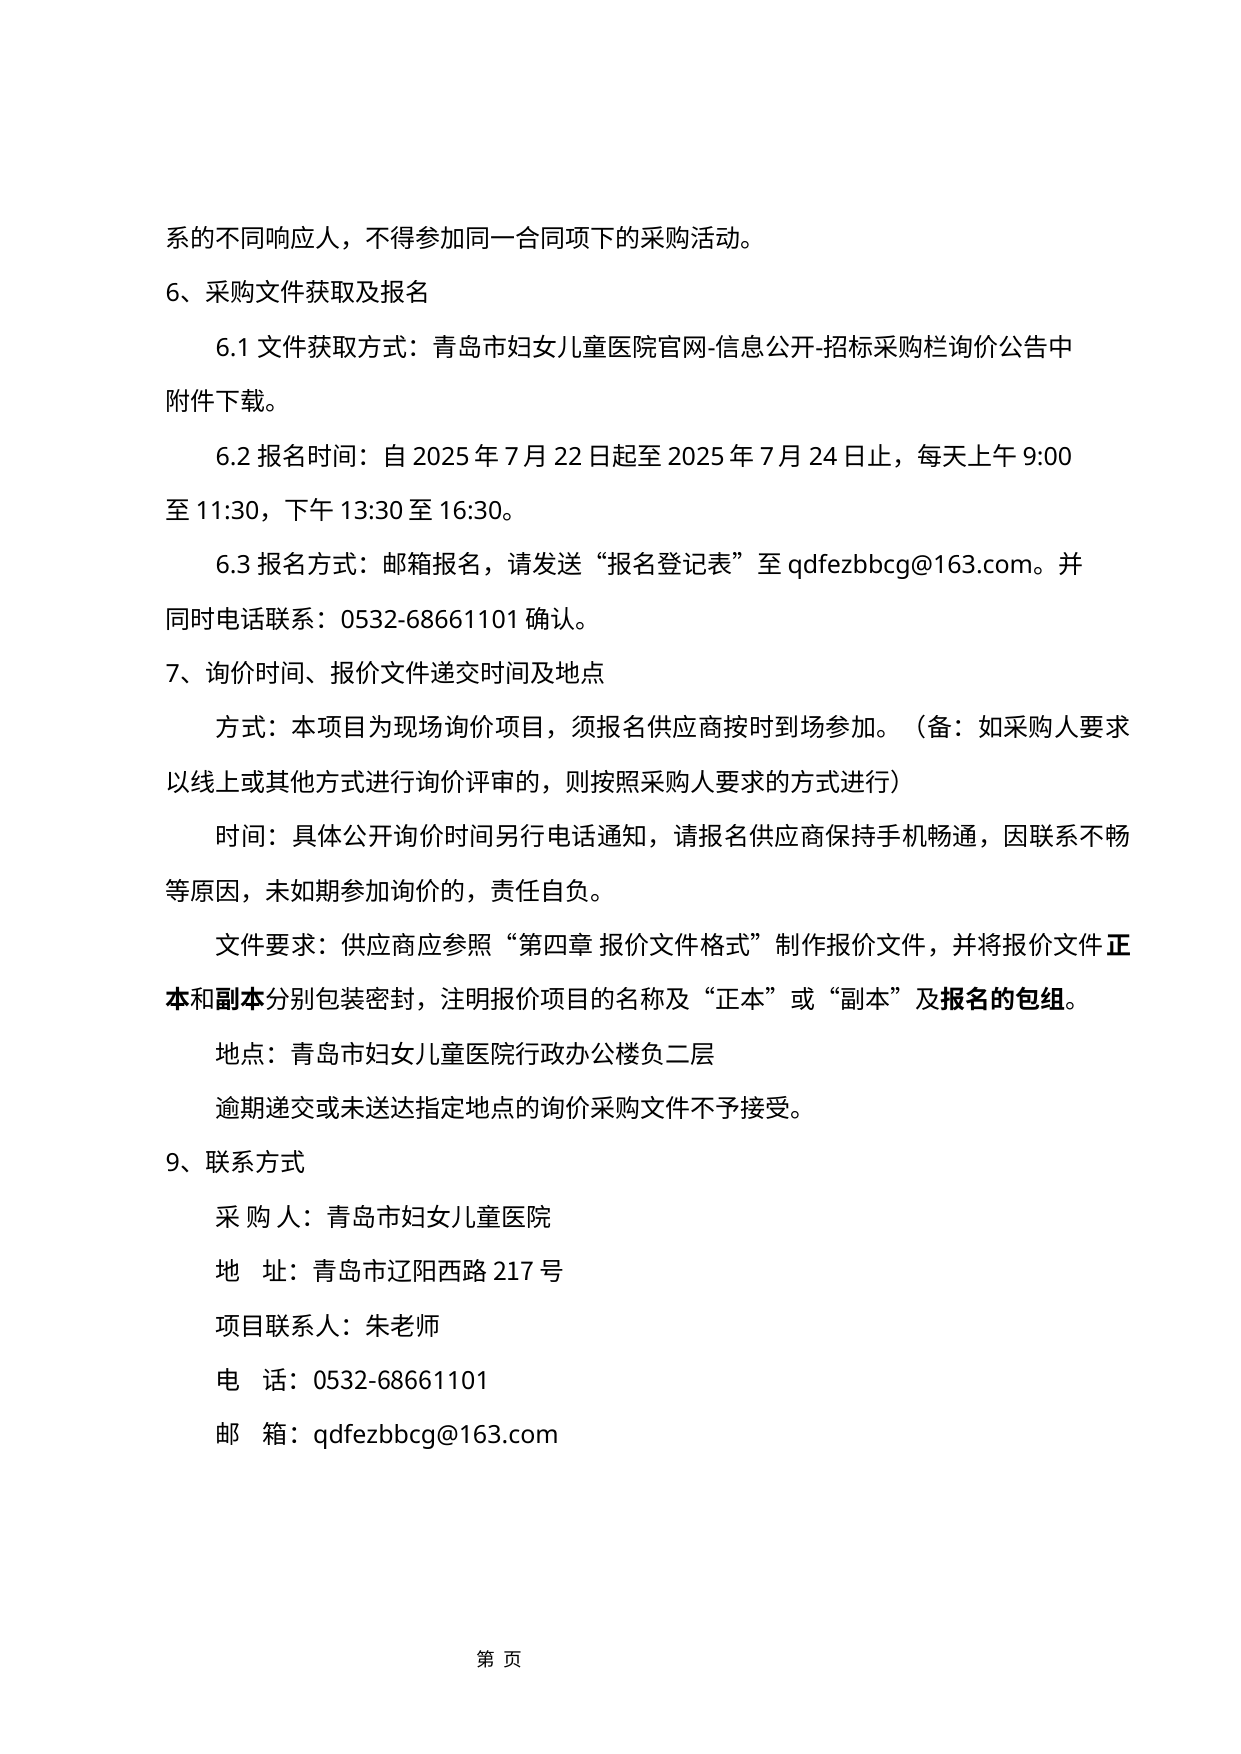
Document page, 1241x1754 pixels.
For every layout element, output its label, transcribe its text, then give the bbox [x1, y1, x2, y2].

text 文件要求：供应商应参照“第四章 报价文件格式”制作报价文件，并将报价文件正本和副本分别包装密封，注明报价项目的名称及“正本”或“副本”及报名的包组。 [165, 925, 1131, 1016]
text 6.3 报名方式：邮箱报名，请发送“报名登记表”至qdfezbbcg@163.com。并同时电话联系：0532-68661101确认。 [165, 545, 1087, 635]
text 6、采购文件获取及报名 [165, 273, 1087, 309]
text 电 话：0532-68661101 [165, 1360, 1087, 1397]
text 7、询价时间、报价文件递交时间及地点 [165, 653, 1087, 690]
text 时间：具体公开询价时间另行电话通知，请报名供应商保持手机畅通，因联系不畅等原因，未如期参加询价的，责任自负。 [165, 817, 1131, 907]
text 项目联系人：朱老师 [165, 1306, 1087, 1342]
text 9、联系方式 [165, 1143, 1087, 1179]
text 6.2 报名时间：自2025年7月22日起至2025年7月24日止，每天上午9:00至11:30，下午13:30至16:30。 [165, 436, 1087, 527]
text 采 购 人：青岛市妇女儿童医院 [165, 1197, 1087, 1233]
text 邮 箱：qdfezbbcg@163.com [165, 1415, 1087, 1451]
text 方式：本项目为现场询价项目，须报名供应商按时到场参加。（备：如采购人要求以线上或其他方式进行询价评审的，则按照采购人要求的方式进行） [165, 708, 1131, 798]
text 地 址：青岛市辽阳西路217号 [165, 1252, 1087, 1288]
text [165, 218, 1087, 255]
text 地点：青岛市妇女儿童医院行政办公楼负二层 [165, 1034, 1126, 1070]
text 6.1 文件获取方式：青岛市妇女儿童医院官网-信息公开-招标采购栏询价公告中附件下载。 [165, 327, 1087, 418]
text 逾期递交或未送达指定地点的询价采购文件不予接受。 [165, 1088, 1087, 1125]
